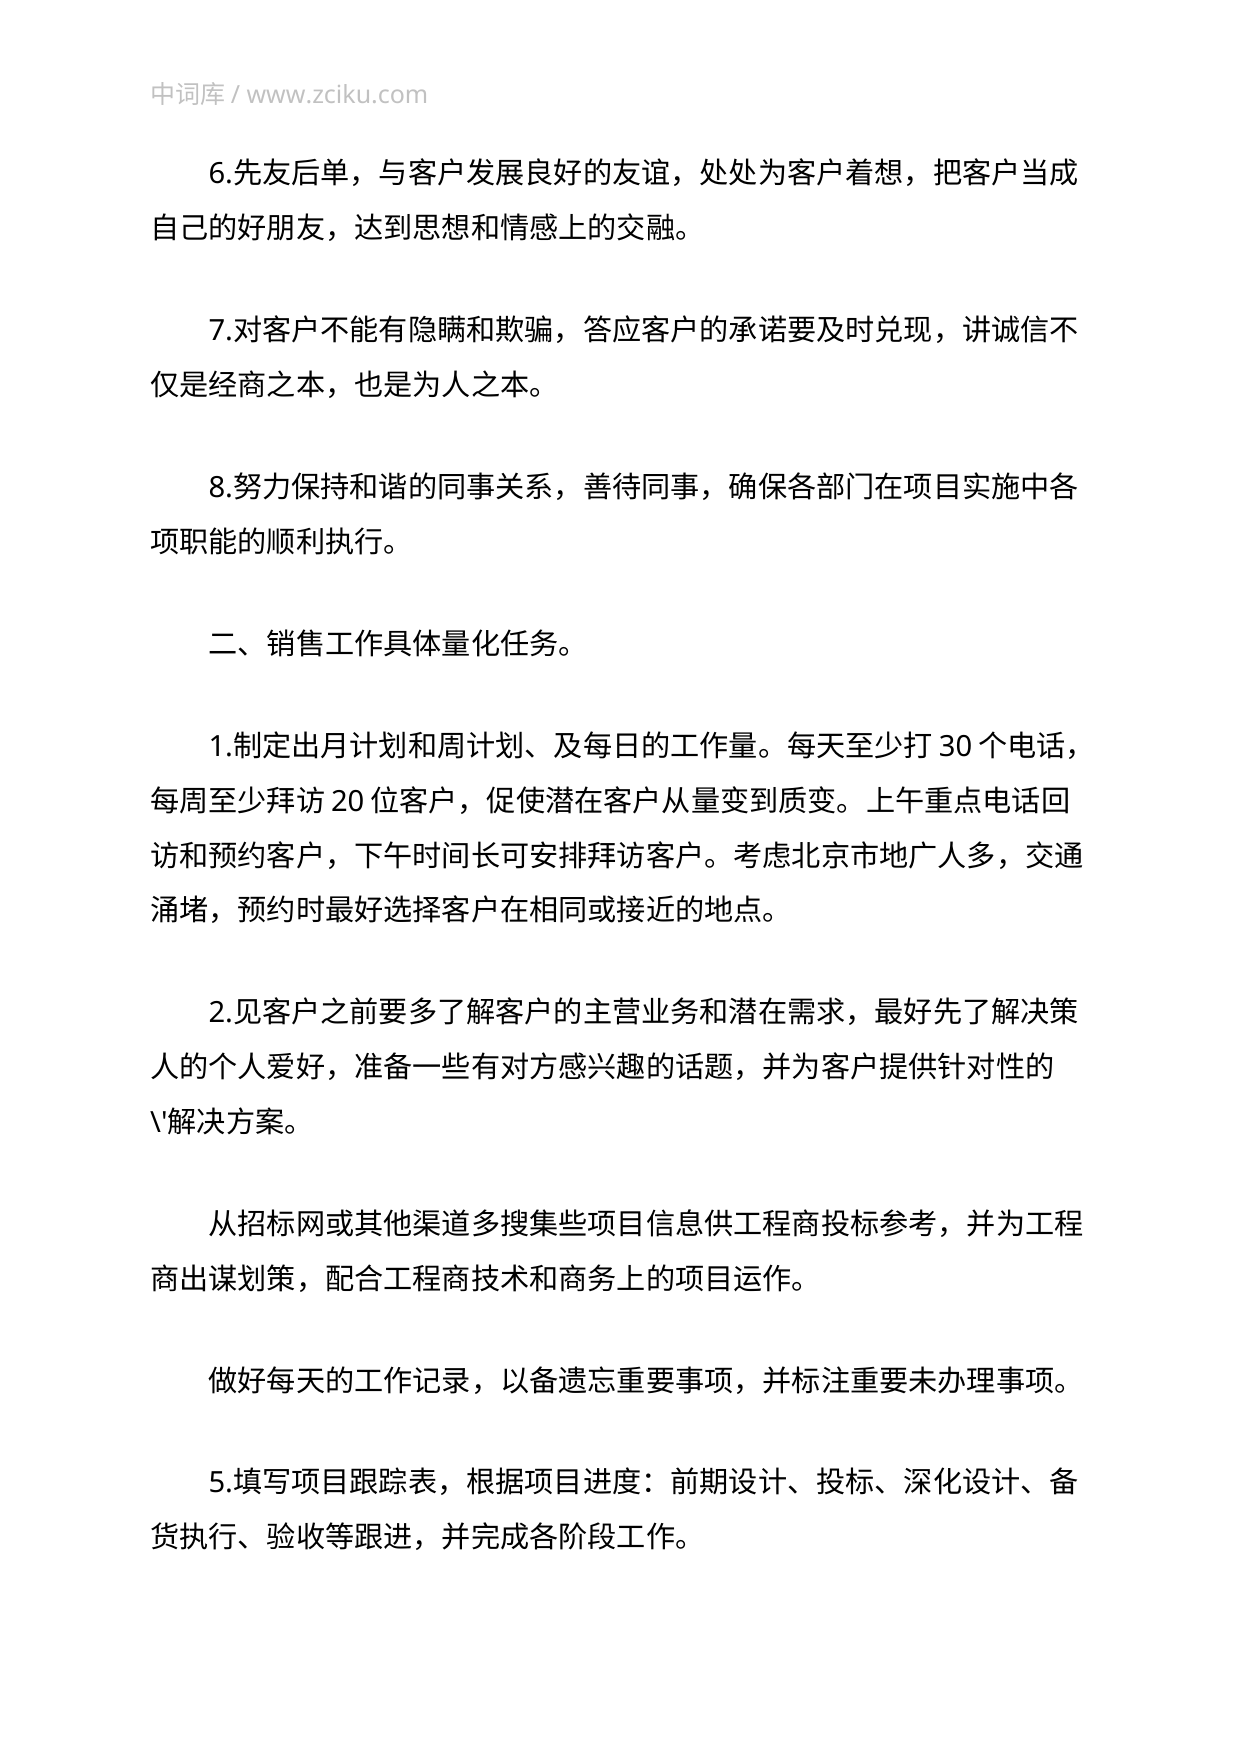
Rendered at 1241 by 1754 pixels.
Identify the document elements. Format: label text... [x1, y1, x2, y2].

text 1.制定出月计划和周计划、及每日的工作量。每天至少打30个电话，每周至少拜访20位客户，促使潜在客户从量变到质变。上午重点电话回访和预约客户，下午时间长可安排拜访客户。考虑北京市地广人多，交通涌堵，预约时最好选择客户在相同或接近的地点。 [150, 722, 1090, 929]
text 5.填写项目跟踪表，根据项目进度：前期设计、投标、深化设计、备货执行、验收等跟进，并完成各阶段工作。 [150, 1459, 1090, 1556]
text 6.先友后单，与客户发展良好的友谊，处处为客户着想，把客户当成自己的好朋友，达到思想和情感上的交融。 [150, 150, 1090, 247]
text 2.见客户之前要多了解客户的主营业务和潜在需求，最好先了解决策人的个人爱好，准备一些有对方感兴趣的话题，并为客户提供针对性的\'解决方案。 [150, 989, 1090, 1141]
text 7.对客户不能有隐瞒和欺骗，答应客户的承诺要及时兑现，讲诚信不仅是经商之本，也是为人之本。 [150, 307, 1090, 404]
text 8.努力保持和谐的同事关系，善待同事，确保各部门在项目实施中各项职能的顺利执行。 [150, 463, 1090, 561]
text 做好每天的工作记录，以备遗忘重要事项，并标注重要未办理事项。 [150, 1357, 1090, 1399]
text 从招标网或其他渠道多搜集些项目信息供工程商投标参考，并为工程商出谋划策，配合工程商技术和商务上的项目运作。 [150, 1201, 1090, 1298]
text 二、销售工作具体量化任务。 [150, 620, 1090, 663]
